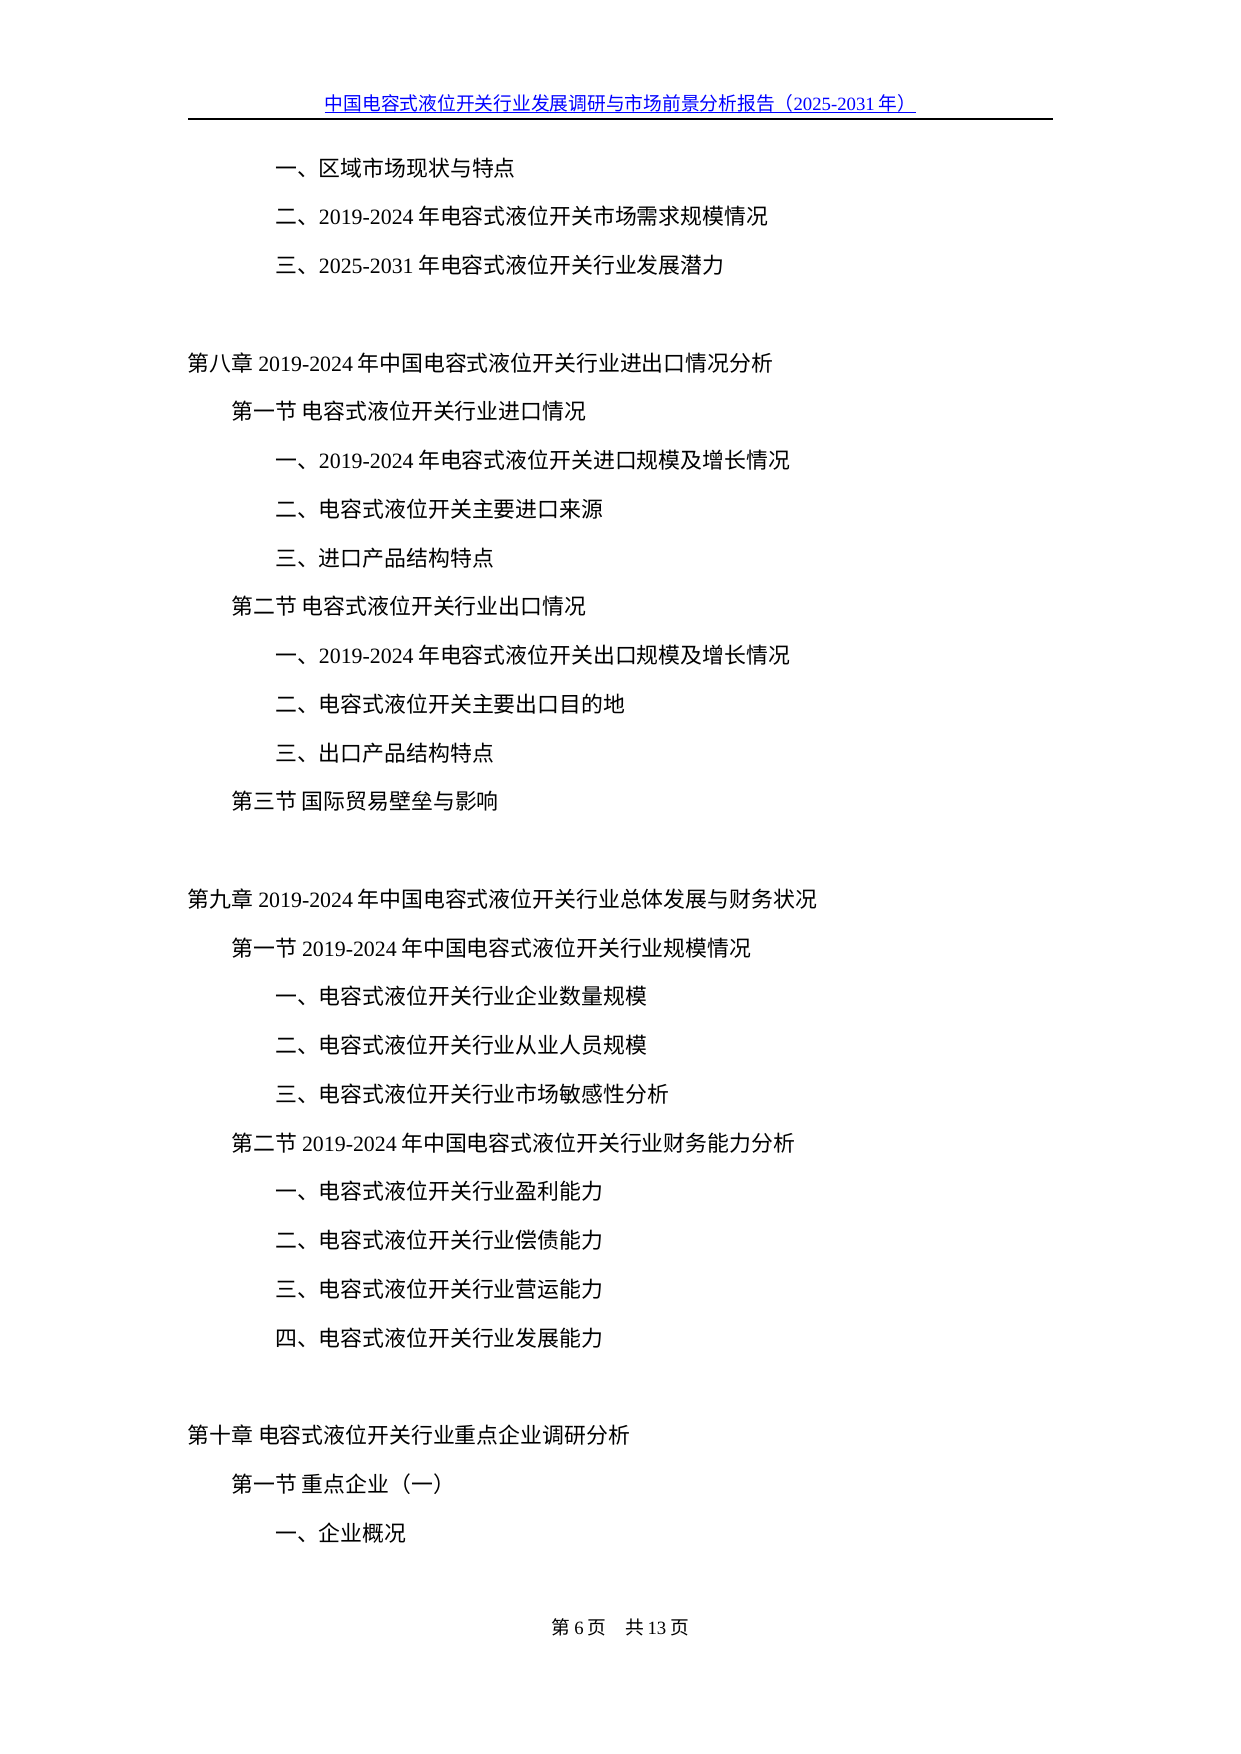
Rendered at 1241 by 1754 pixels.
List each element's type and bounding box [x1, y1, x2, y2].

text [187, 150, 1053, 1548]
